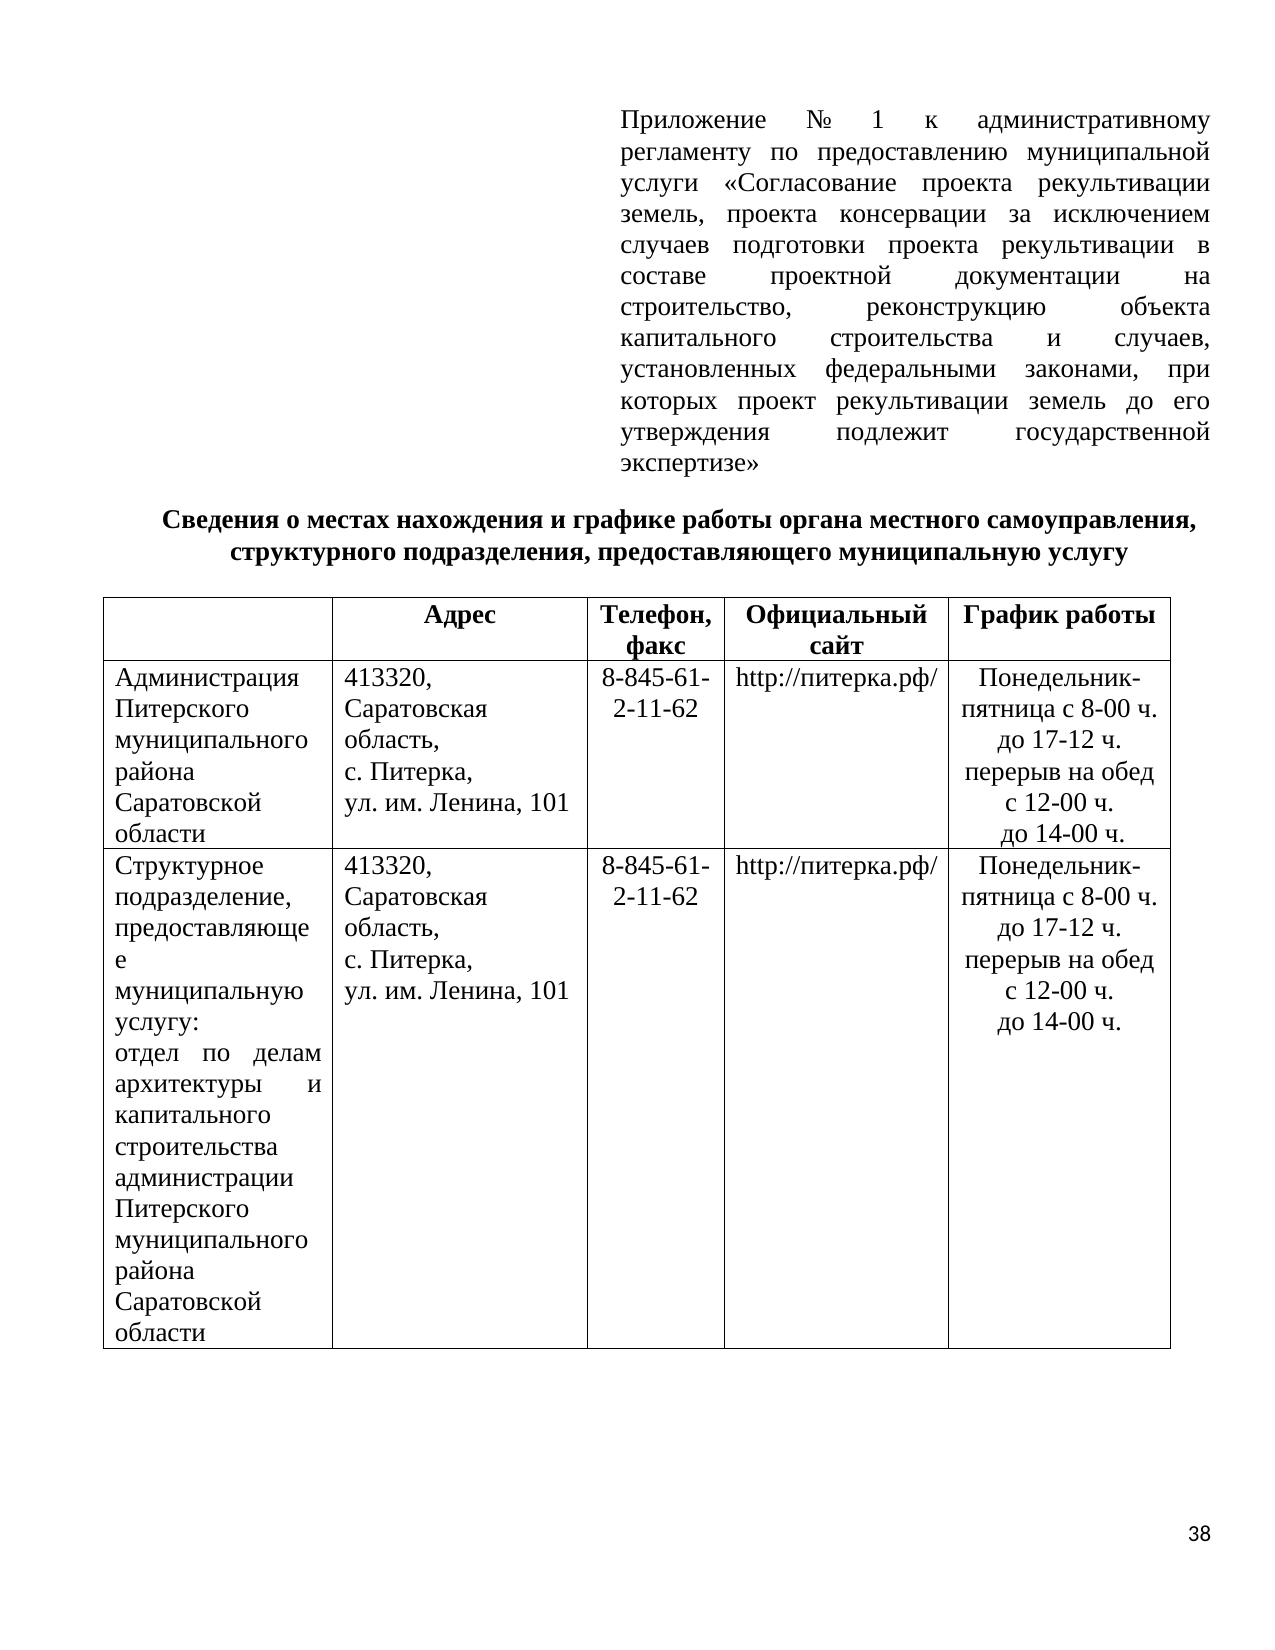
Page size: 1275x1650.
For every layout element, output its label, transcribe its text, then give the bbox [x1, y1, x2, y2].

text Приложение № 1 к административному регламенту по предоставлению муниципальной услуги «Согласование проекта рекультивации земель, проекта консервации за исключением случаев подготовки проекта рекультивации в составе проектной документации на строительство, реконструкцию объекта капитального строительства и случаев, установленных федеральными законами, при которых проект рекультивации земель до его утверждения подлежит государственной экспертизе» [620, 103, 1211, 477]
table_cell Понедельник-пятница с 8-00 ч. до 17-12 ч. перерыв на обед с 12-00 ч. до 14-00 ч. [949, 661, 1170, 848]
table_cell Администрация Питерского муниципального района Саратовской области [104, 661, 332, 848]
table_cell Структурное подразделение, предоставляющее муниципальную услугу: отдел по делам архитектуры и капитального строительства администрации Питерского муниципального района Саратовской области [104, 849, 332, 1348]
table_cell http://питерка.рф/ [725, 661, 948, 848]
table_cell 8-845-61- 2-11-62 [588, 661, 724, 848]
table_cell 8-845-61- 2-11-62 [588, 849, 724, 1348]
table_header Телефон, факс [588, 598, 724, 660]
table_header График работы [949, 598, 1170, 660]
text Сведения о местах нахождения и графике работы органа местного самоуправления, структурного подразделения, предоставляющего муниципальную услугу [148, 503, 1211, 566]
table_header Адрес [333, 598, 587, 660]
table_cell 413320, Саратовская область, с. Питерка, ул. им. Ленина, 101 [333, 849, 587, 1348]
table_cell Понедельник-пятница с 8-00 ч. до 17-12 ч. перерыв на обед с 12-00 ч. до 14-00 ч. [949, 849, 1170, 1348]
table_cell 413320, Саратовская область, с. Питерка, ул. им. Ленина, 101 [333, 661, 587, 848]
table_cell http://питерка.рф/ [725, 849, 948, 1348]
table_header [104, 598, 332, 660]
table_header Официальный сайт [725, 598, 948, 660]
